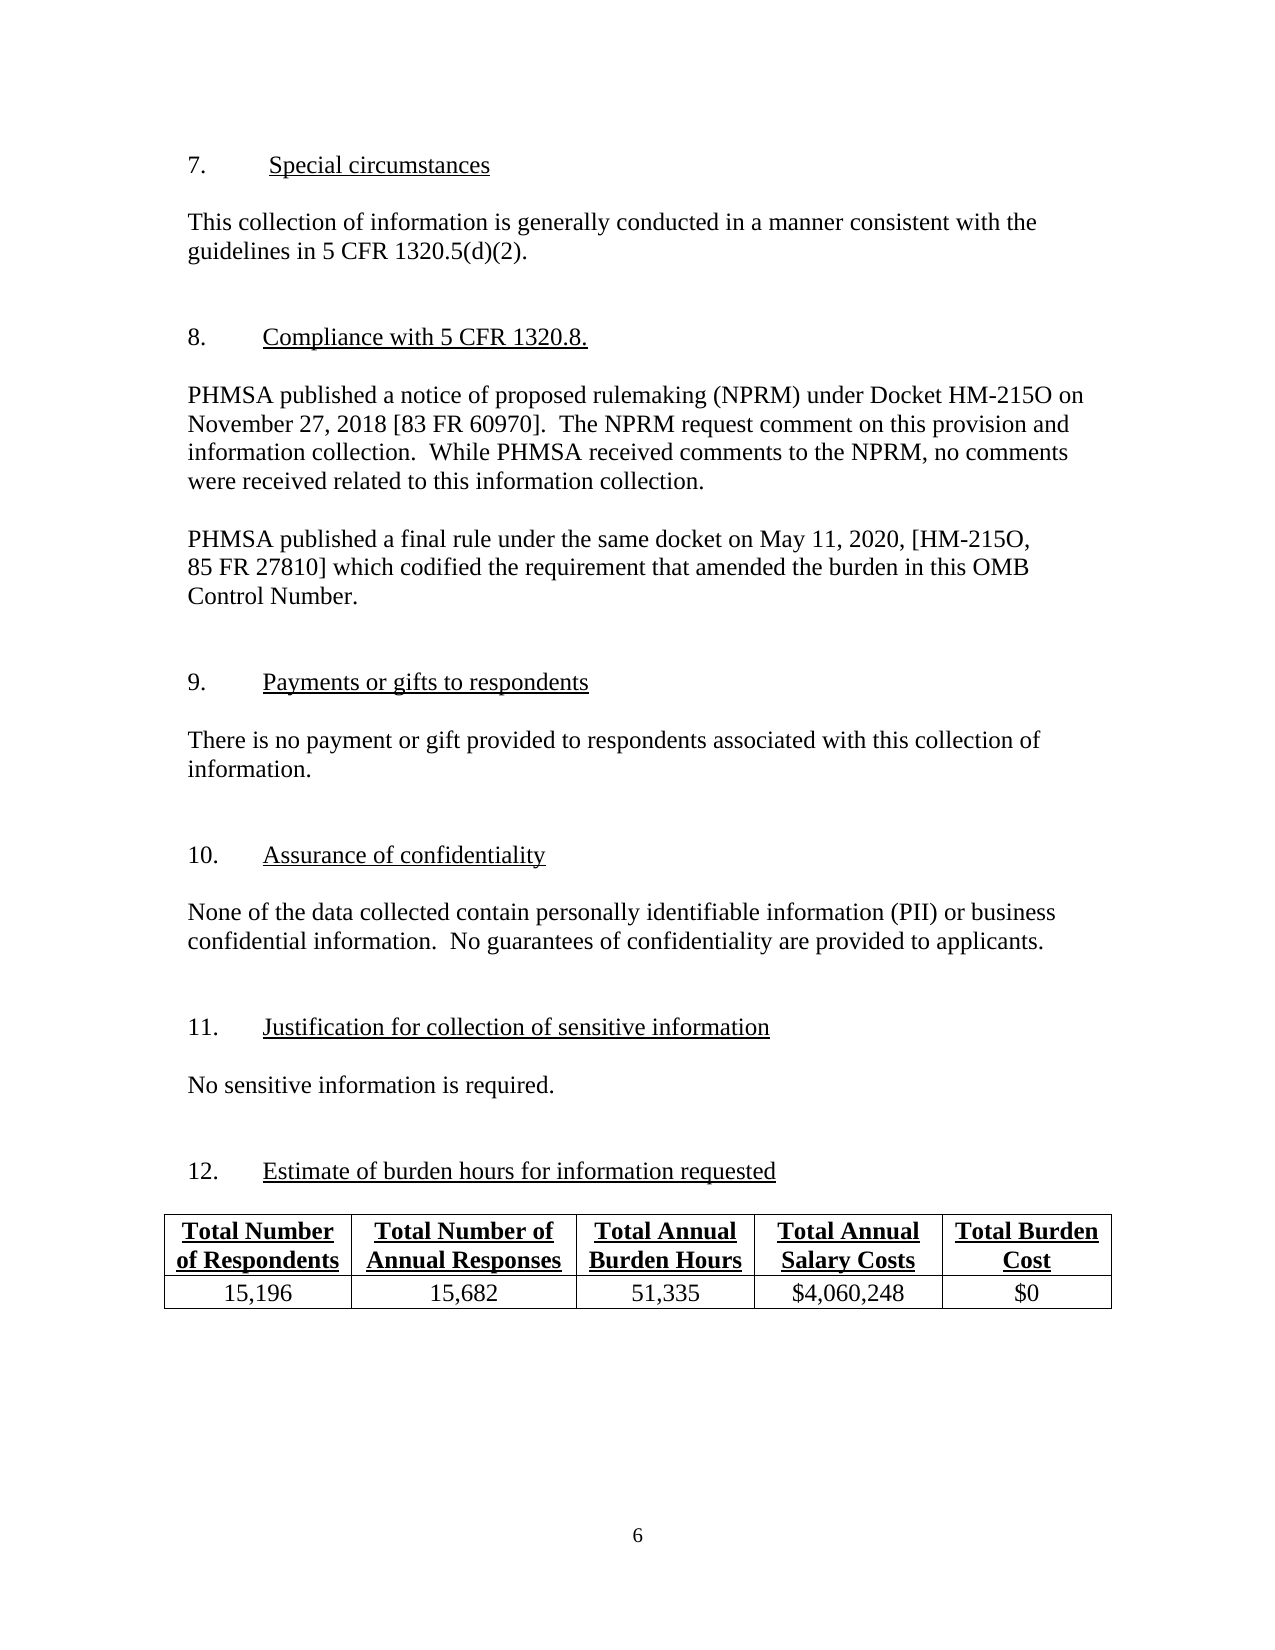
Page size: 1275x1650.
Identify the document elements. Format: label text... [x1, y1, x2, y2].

table_header Total Annual Salary Costs [755, 1215, 942, 1275]
text PHMSA published a notice of proposed rulemaking (NPRM) under Docket HM-215O on November 27, 2018 [83 FR 60970]. The NPRM request comment on this provision and information collection. While PHMSA received comments to the NPRM, no comments were received related to this information collection. [187, 380, 1087, 495]
text There is no payment or gift provided to respondents associated with this collection of information. [187, 725, 1087, 782]
table_header Total Annual Burden Hours [577, 1215, 754, 1275]
text No sensitive information is required. [187, 1070, 1087, 1099]
table_cell 51,335 [577, 1276, 754, 1308]
text This collection of information is generally conducted in a manner consistent with the guidelines in 5 CFR 1320.5(d)(2). [187, 207, 1087, 265]
text 8. Compliance with 5 CFR 1320.8. [187, 322, 1087, 351]
text 11. Justification for collection of sensitive information [187, 1012, 1087, 1041]
table_cell $0 [943, 1276, 1111, 1308]
table_header Total Number of Respondents [165, 1215, 351, 1275]
text 7. Special circumstances [187, 150, 1087, 179]
table_header Total Burden Cost [943, 1215, 1111, 1275]
table_cell 15,196 [165, 1276, 351, 1308]
table_cell 15,682 [352, 1276, 576, 1308]
table_cell $4,060,248 [755, 1276, 942, 1308]
text 9. Payments or gifts to respondents [187, 667, 1087, 696]
text 10. Assurance of confidentiality [187, 840, 1087, 869]
text 12. Estimate of burden hours for information requested [187, 1156, 1087, 1185]
text PHMSA published a final rule under the same docket on May 11, 2020, [HM-215O, 85 FR 27810] which codified the requirement that amended the burden in this OMB Control Number. [187, 524, 1087, 610]
table_header Total Number of Annual Responses [352, 1215, 576, 1275]
text None of the data collected contain personally identifiable information (PII) or business confidential information. No guarantees of confidentiality are provided to applicants. [187, 897, 1087, 955]
